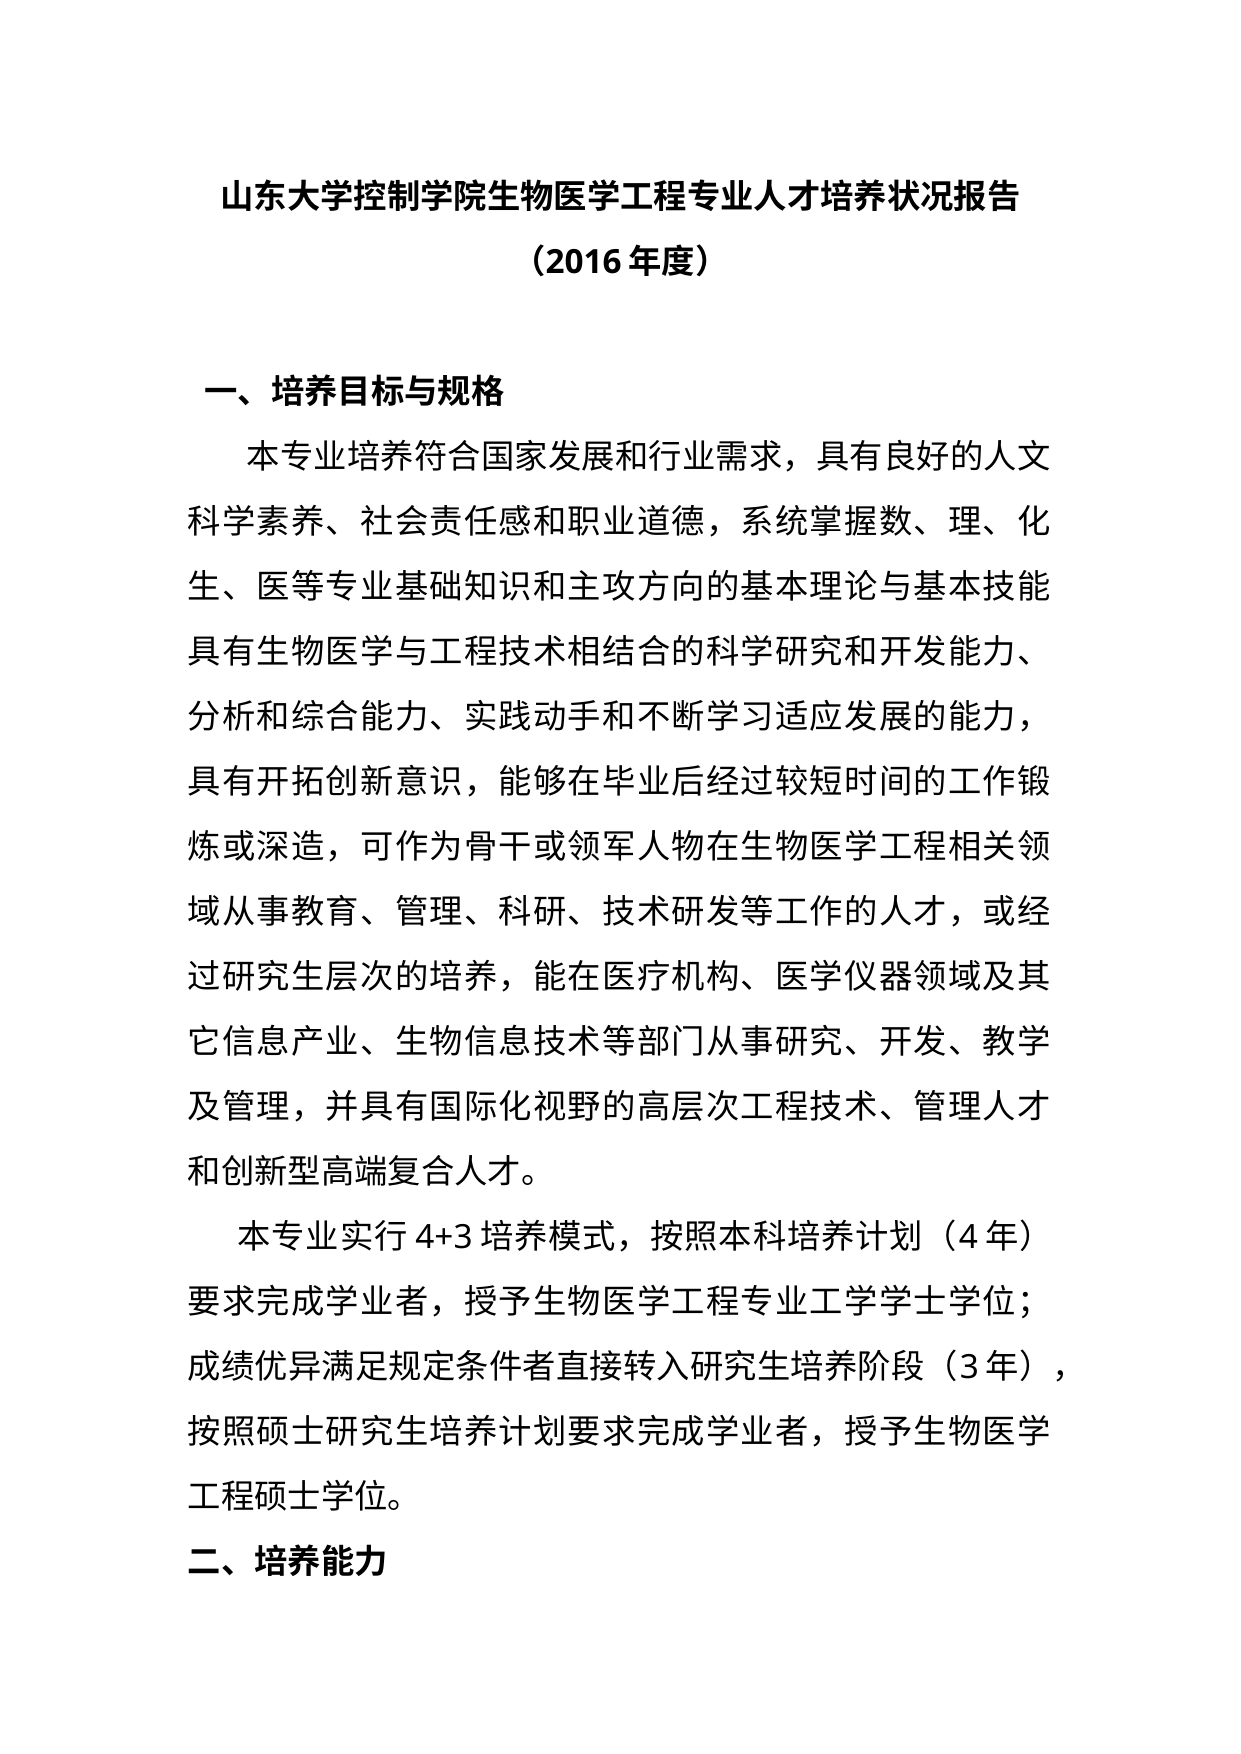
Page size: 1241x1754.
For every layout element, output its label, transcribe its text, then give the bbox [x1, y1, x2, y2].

text 本专业实行4+3培养模式，按照本科培养计划（4年）要求完成学业者，授予生物医学工程专业工学学士学位；成绩优异满足规定条件者直接转入研究生培养阶段（3年），按照硕士研究生培养计划要求完成学业者，授予生物医学工程硕士学位。 [187, 1202, 1053, 1527]
text 本专业培养符合国家发展和行业需求，具有良好的人文科学素养、社会责任感和职业道德，系统掌握数、理、化、生、医等专业基础知识和主攻方向的基本理论与基本技能，具有生物医学与工程技术相结合的科学研究和开发能力、分析和综合能力、实践动手和不断学习适应发展的能力，具有开拓创新意识，能够在毕业后经过较短时间的工作锻炼或深造，可作为骨干或领军人物在生物医学工程相关领域从事教育、管理、科研、技术研发等工作的人才，或经过研究生层次的培养，能在医疗机构、医学仪器领域及其它信息产业、生物信息技术等部门从事研究、开发、教学及管理，并具有国际化视野的高层次工程技术、管理人才和创新型高端复合人才。 [187, 422, 1053, 1202]
text 二、培养能力 [187, 1527, 1053, 1592]
text 山东大学控制学院生物医学工程专业人才培养状况报告（2016年度） [187, 162, 1053, 292]
text 一、培养目标与规格 [187, 357, 1053, 422]
